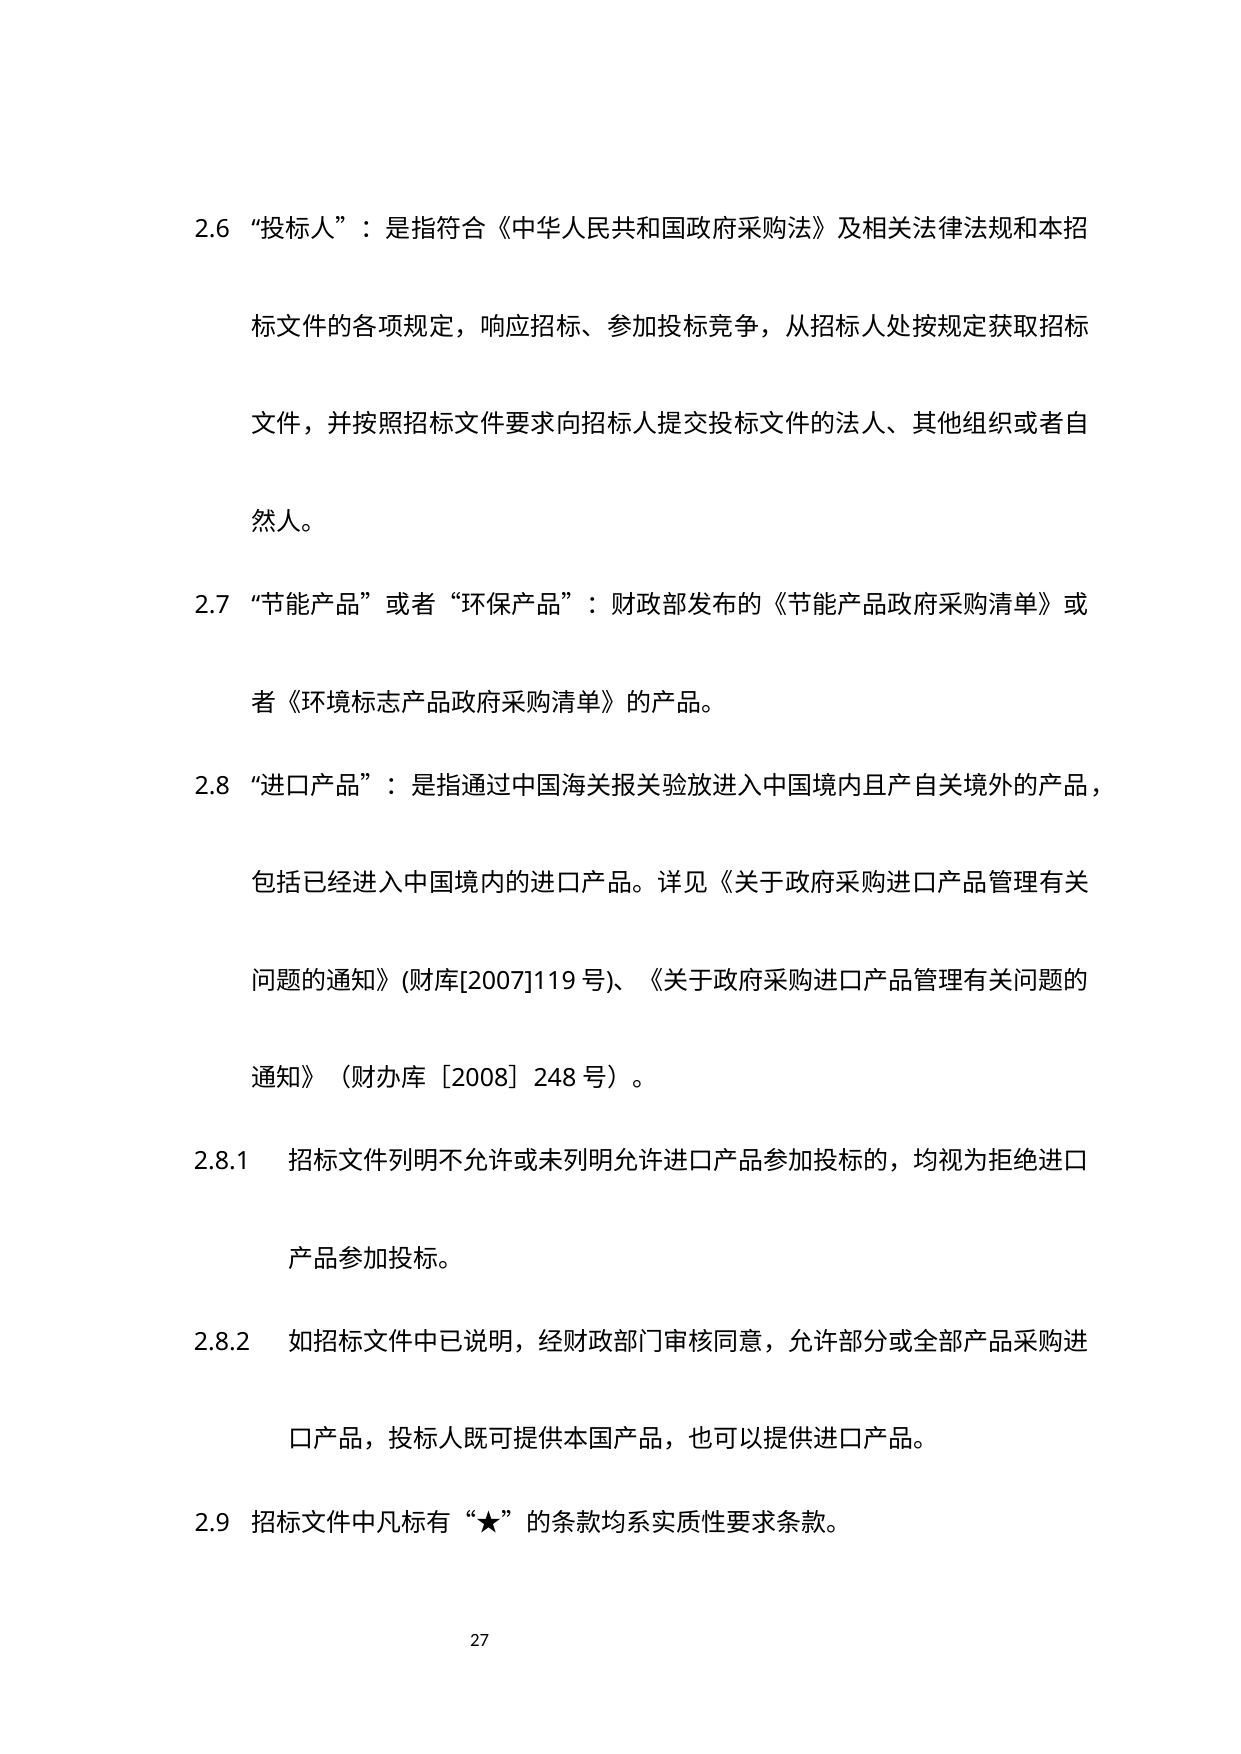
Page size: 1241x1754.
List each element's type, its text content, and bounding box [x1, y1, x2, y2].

list “进口产品”：是指通过中国海关报关验放进入中国境内且产自关境外的产品，包括已经进入中国境内的进口产品。详见《关于政府采购进口产品管理有关问题的通知》(财库[2007]119号)、《关于政府采购进口产品管理有关问题的通知》（财办库［2008］248 号）。 [194, 751, 1090, 1108]
list 招标文件中凡标有“★”的条款均系实质性要求条款。 [194, 1488, 1090, 1553]
list “节能产品”或者“环保产品”：财政部发布的《节能产品政府采购清单》或者《环境标志产品政府采购清单》的产品。 [194, 570, 1090, 733]
list “投标人”：是指符合《中华人民共和国政府采购法》及相关法律法规和本招标文件的各项规定，响应招标、参加投标竞争，从招标人处按规定获取招标文件，并按照招标文件要求向招标人提交投标文件的法人、其他组织或者自然人。 [194, 194, 1090, 552]
list 招标文件列明不允许或未列明允许进口产品参加投标的，均视为拒绝进口产品参加投标。 [194, 1126, 1090, 1289]
list 如招标文件中已说明，经财政部门审核同意，允许部分或全部产品采购进口产品，投标人既可提供本国产品，也可以提供进口产品。 [194, 1307, 1090, 1469]
